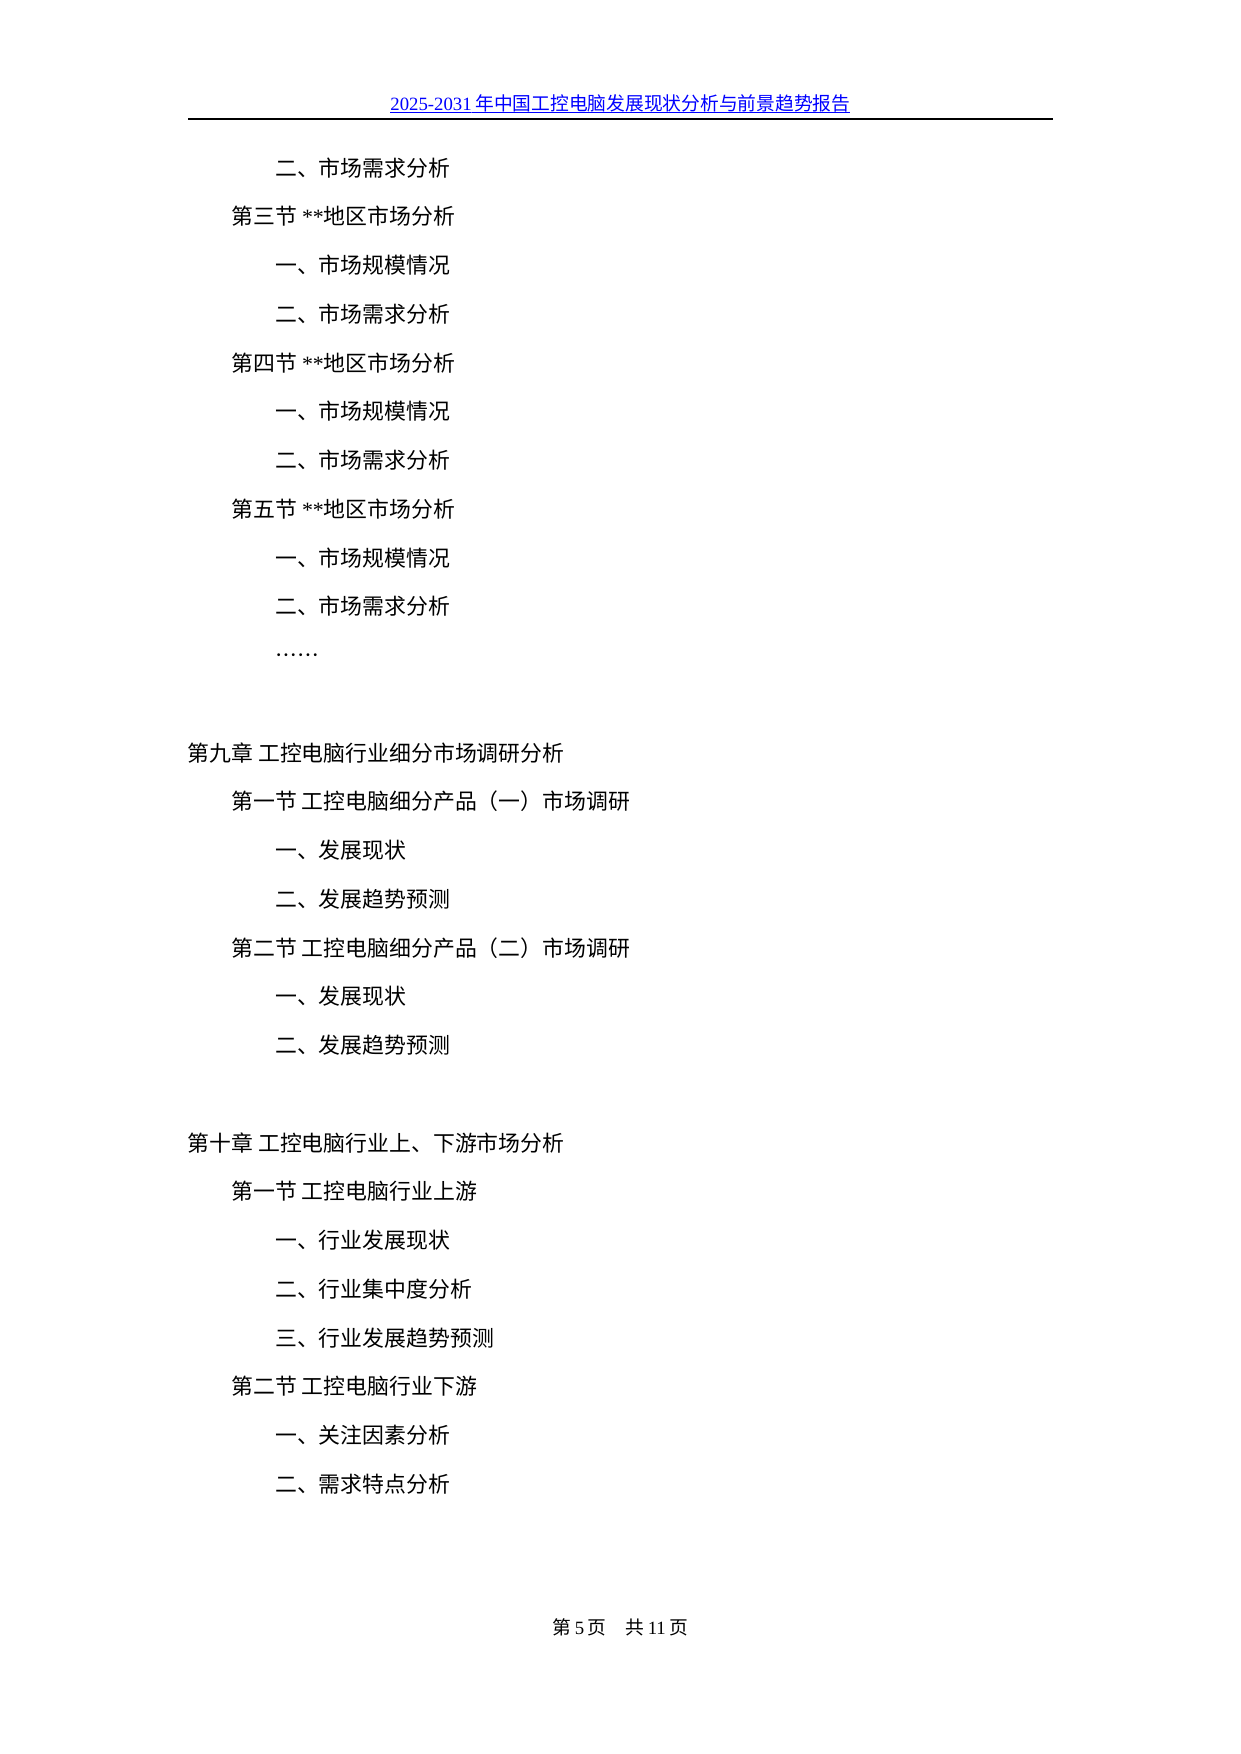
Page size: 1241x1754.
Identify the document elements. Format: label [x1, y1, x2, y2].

text [187, 150, 1053, 1499]
